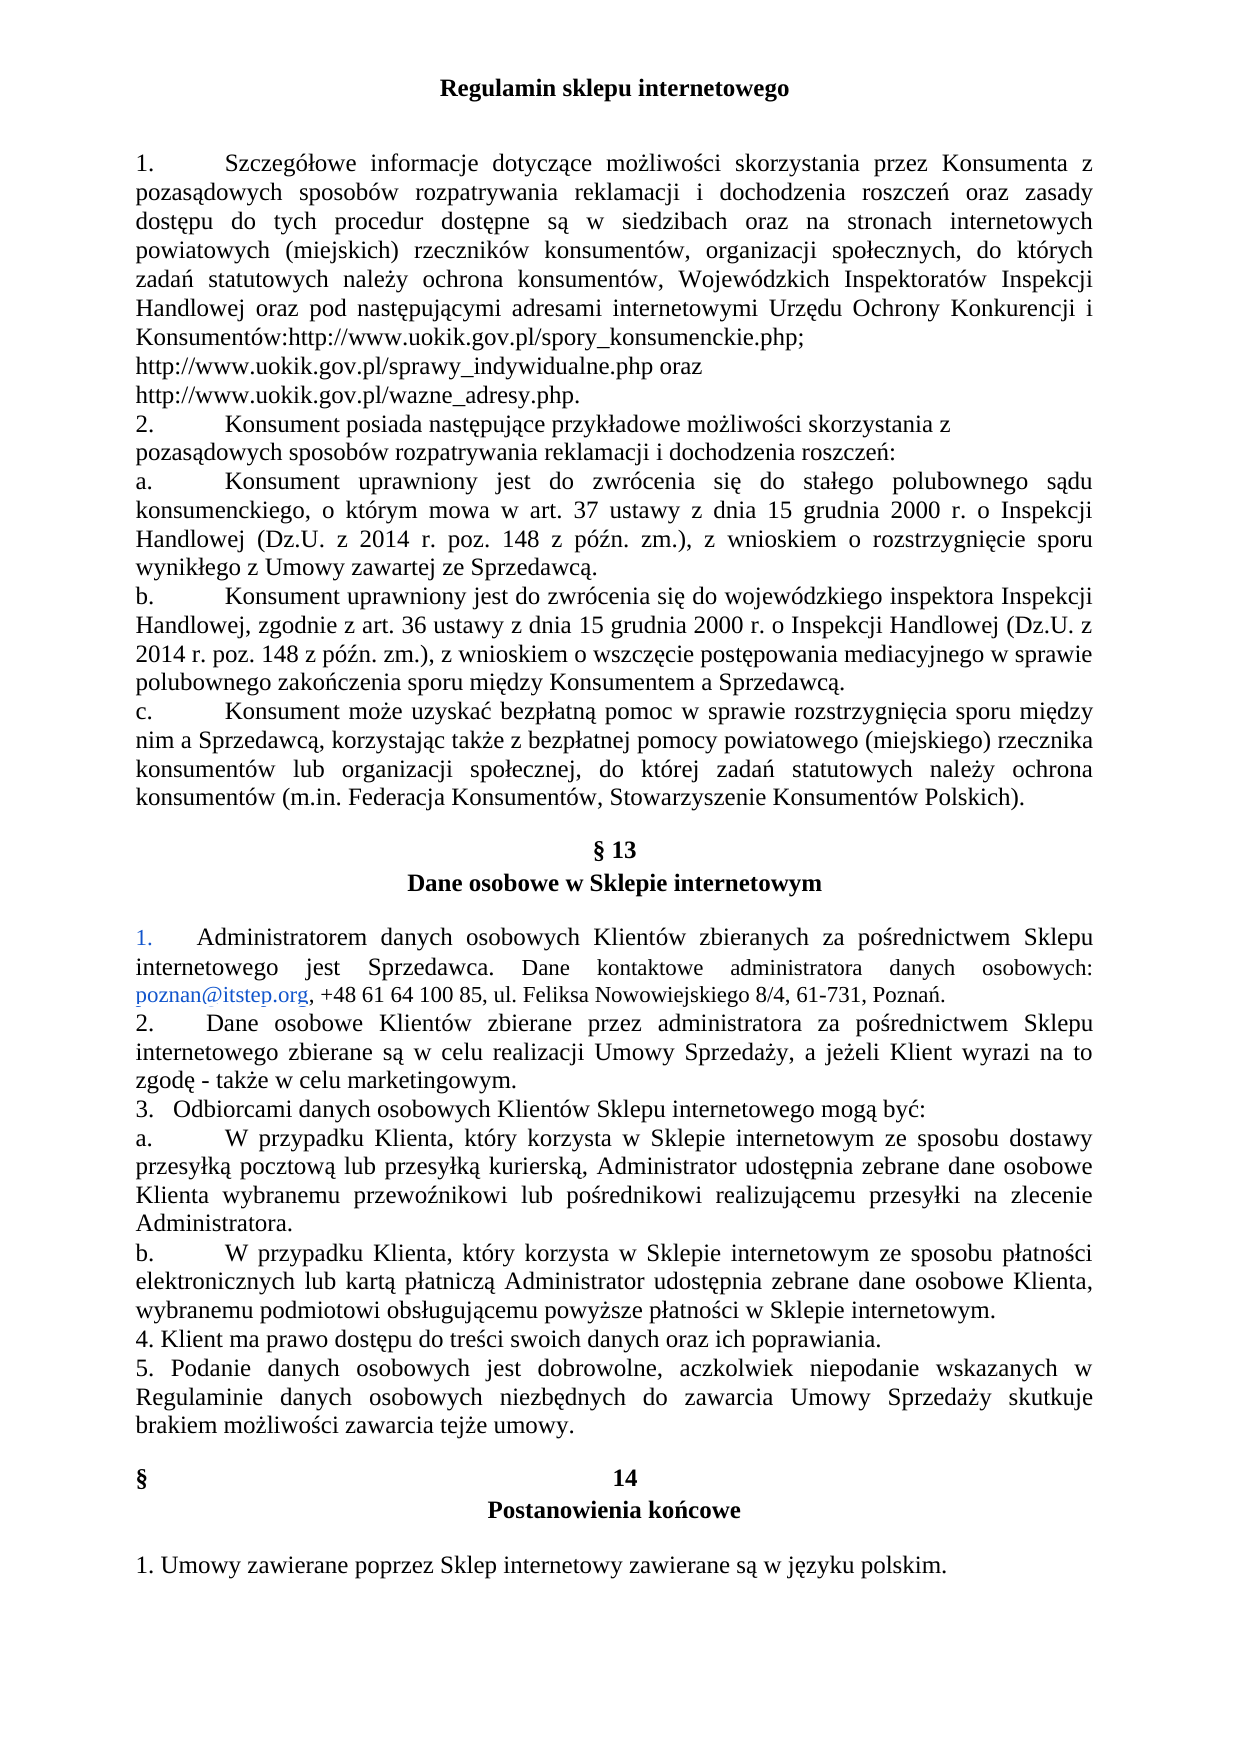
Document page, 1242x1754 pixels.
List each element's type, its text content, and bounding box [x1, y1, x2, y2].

list Konsument uprawniony jest do zwrócenia się do wojewódzkiego inspektora Inspekcji Handlowej, zgodnie z art. 36 ustawy z dnia 15 grudnia 2000 r. o Inspekcji Handlowej (Dz.U. z 2014 r. poz. 148 z późn. zm.), z wnioskiem o wszczęcie postępowania mediacyjnego w sprawie polubownego zakończenia sporu między Konsumentem a Sprzedawcą. [135, 581, 1094, 696]
list 14 [135, 1463, 1094, 1492]
list Konsument posiada następujące przykładowe możliwości skorzystania z pozasądowych sposobów rozpatrywania reklamacji i dochodzenia roszczeń: [135, 409, 1094, 466]
text 4. Klient ma prawo dostępu do treści swoich danych oraz ich poprawiania. [135, 1324, 1094, 1353]
list W przypadku Klienta, który korzysta w Sklepie internetowym ze sposobu dostawy przesyłką pocztową lub przesyłką kurierską, Administrator udostępnia zebrane dane osobowe Klienta wybranemu przewoźnikowi lub pośrednikowi realizującemu przesyłki na zlecenie Administratora. [135, 1123, 1094, 1237]
list Dane osobowe Klientów zbierane przez administratora za pośrednictwem Sklepu internetowego zbierane są w celu realizacji Umowy Sprzedaży, a jeżeli Klient wyrazi na to zgodę - także w celu marketingowym. [135, 1009, 1094, 1094]
list W przypadku Klienta, który korzysta w Sklepie internetowym ze sposobu płatności elektronicznych lub kartą płatniczą Administrator udostępnia zebrane dane osobowe Klienta, wybranemu podmiotowi obsługującemu powyższe płatności w Sklepie internetowym. [135, 1238, 1094, 1324]
list Konsument uprawniony jest do zwrócenia się do stałego polubownego sądu konsumenckiego, o którym mowa w art. 37 ustawy z dnia 15 grudnia 2000 r. o Inspekcji Handlowej (Dz.U. z 2014 r. poz. 148 z późn. zm.), z wnioskiem o rozstrzygnięcie sporu wynikłego z Umowy zawartej ze Sprzedawcą. [135, 466, 1094, 581]
text § 13 [135, 836, 1094, 864]
text http://www.uokik.gov.pl/sprawy_indywidualne.php oraz http://www.uokik.gov.pl/wazne_adresy.php. [135, 351, 1094, 409]
list Szczegółowe informacje dotyczące możliwości skorzystania przez Konsumenta z pozasądowych sposobów rozpatrywania reklamacji i dochodzenia roszczeń oraz zasady dostępu do tych procedur dostępne są w siedzibach oraz na stronach internetowych powiatowych (miejskich) rzeczników konsumentów, organizacji społecznych, do których zadań statutowych należy ochrona konsumentów, Wojewódzkich Inspektoratów Inspekcji Handlowej oraz pod następującymi adresami internetowymi Urzędu Ochrony Konkurencji i Konsumentów:http://www.uokik.gov.pl/spory_konsumenckie.php; [135, 148, 1094, 351]
list Odbiorcami danych osobowych Klientów Sklepu internetowego mogą być: [135, 1094, 1094, 1123]
text Postanowienia końcowe [487, 1496, 1094, 1524]
list Konsument może uzyskać bezpłatną pomoc w sprawie rozstrzygnięcia sporu między nim a Sprzedawcą, korzystając także z bezpłatnej pomocy powiatowego (miejskiego) rzecznika konsumentów lub organizacji społecznej, do której zadań statutowych należy ochrona konsumentów (m.in. Federacja Konsumentów, Stowarzyszenie Konsumentów Polskich). [135, 696, 1094, 811]
text 5. Podanie danych osobowych jest dobrowolne, aczkolwiek niepodanie wskazanych w Regulaminie danych osobowych niezbędnych do zawarcia Umowy Sprzedaży skutkuje brakiem możliwości zawarcia tejże umowy. [135, 1353, 1094, 1439]
text Regulamin sklepu internetowego [135, 73, 1094, 101]
list Administratorem danych osobowych Klientów zbieranych za pośrednictwem Sklepu internetowego jest Sprzedawca. Dane kontaktowe administratora danych osobowych: poznan@itstep.org, +48 61 64 100 85, ul. Feliksa Nowowiejskiego 8/4, 61-731, Poznań. [135, 922, 1094, 1008]
list Umowy zawierane poprzez Sklep internetowy zawierane są w języku polskim. [135, 1550, 1094, 1579]
text Dane osobowe w Sklepie internetowym [135, 868, 1094, 896]
